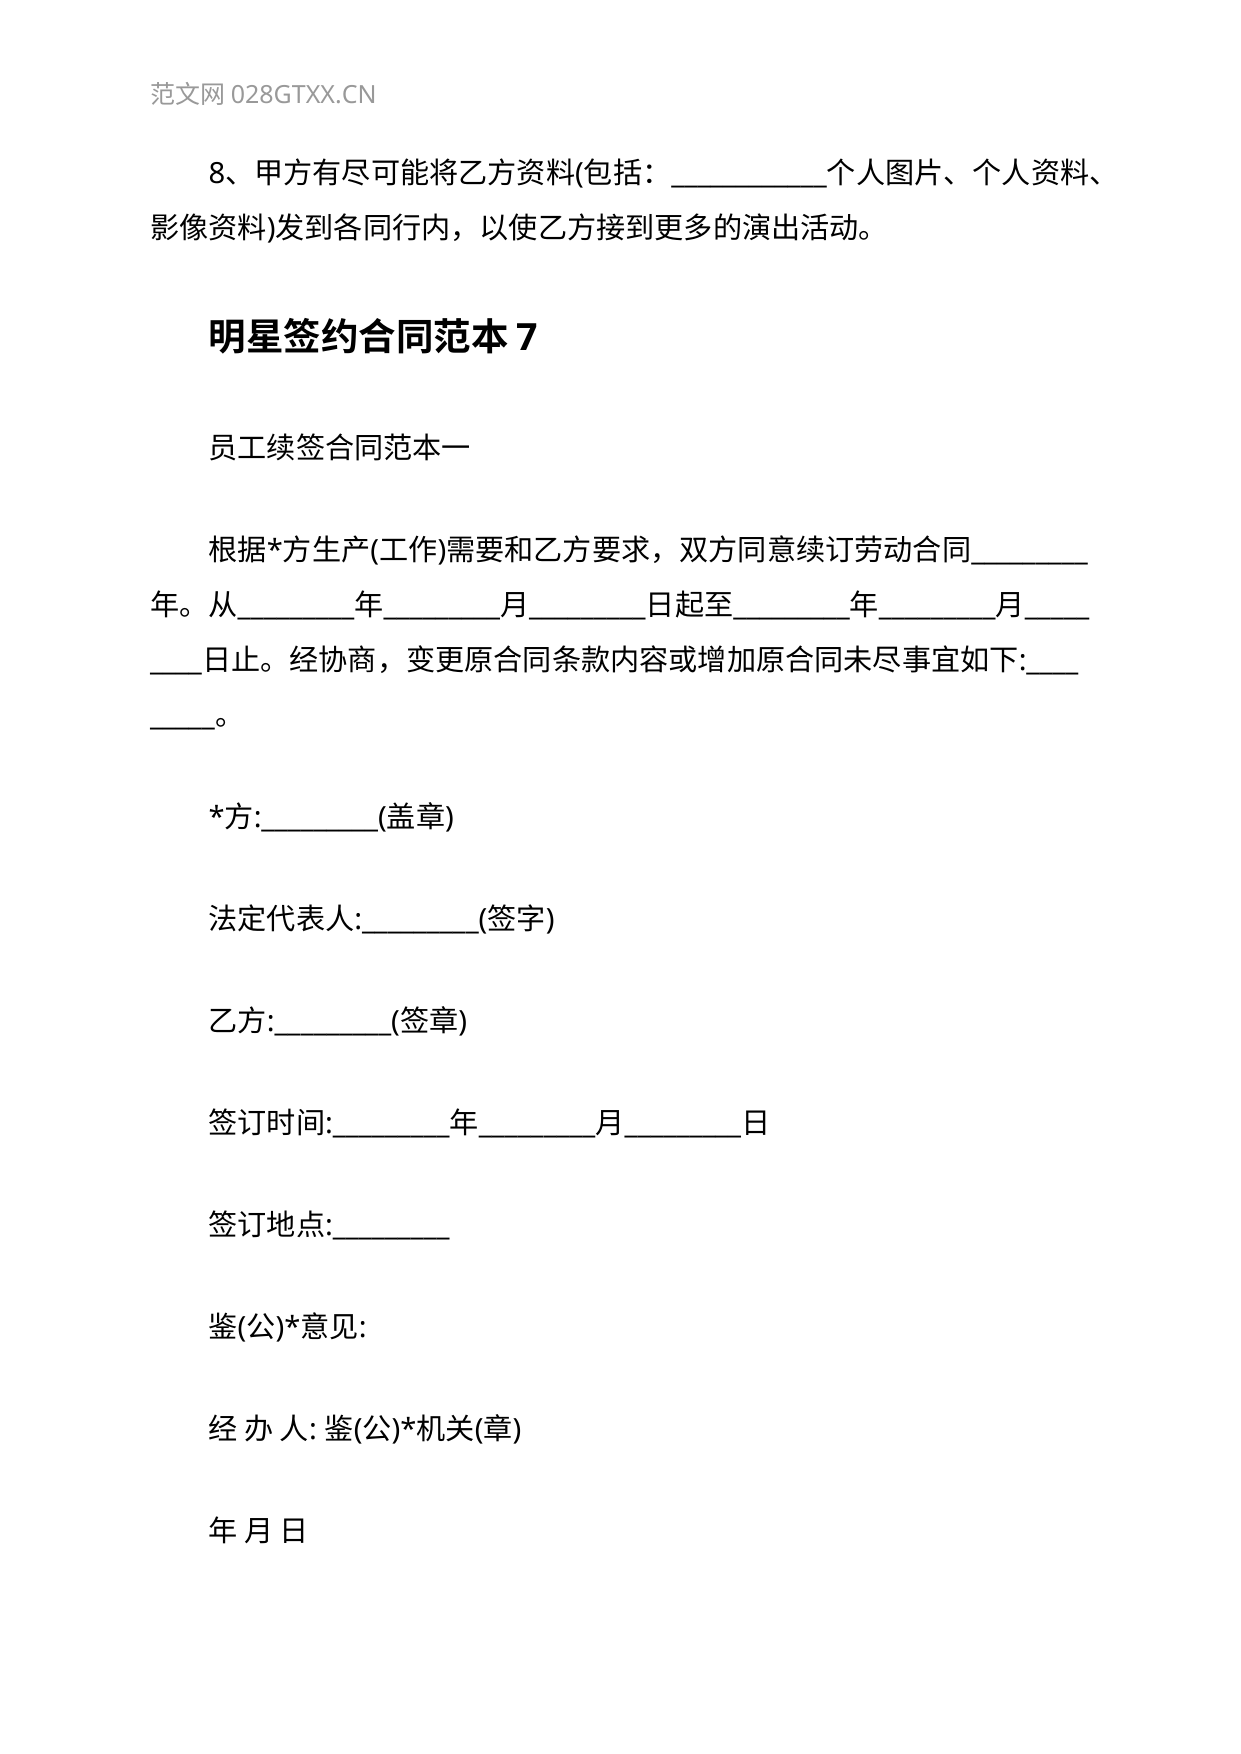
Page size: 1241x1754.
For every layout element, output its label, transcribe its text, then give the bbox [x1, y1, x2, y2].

text 根据*方生产(工作)需要和乙方要求，双方同意续订劳动合同_________年。从_________年_________月_________日起至_________年_________月_________日止。经协商，变更原合同条款内容或增加原合同未尽事宜如下:_________。 [150, 526, 1090, 734]
text 鉴(公)*意见: [150, 1303, 1090, 1346]
text 乙方:_________(签章) [150, 997, 1090, 1040]
text 员工续签合同范本一 [150, 424, 1090, 467]
text 8、甲方有尽可能将乙方资料(包括：____________个人图片、个人资料、影像资料)发到各同行内，以使乙方接到更多的演出活动。 [150, 150, 1090, 247]
text 法定代表人:_________(签字) [150, 895, 1090, 938]
text *方:_________(盖章) [150, 793, 1090, 836]
text 明星签约合同范本7 [150, 307, 1090, 361]
text 年 月 日 [150, 1507, 1090, 1549]
text 经 办 人: 鉴(公)*机关(章) [150, 1405, 1090, 1448]
text 签订时间:_________年_________月_________日 [150, 1099, 1090, 1142]
text 签订地点:_________ [150, 1201, 1090, 1244]
